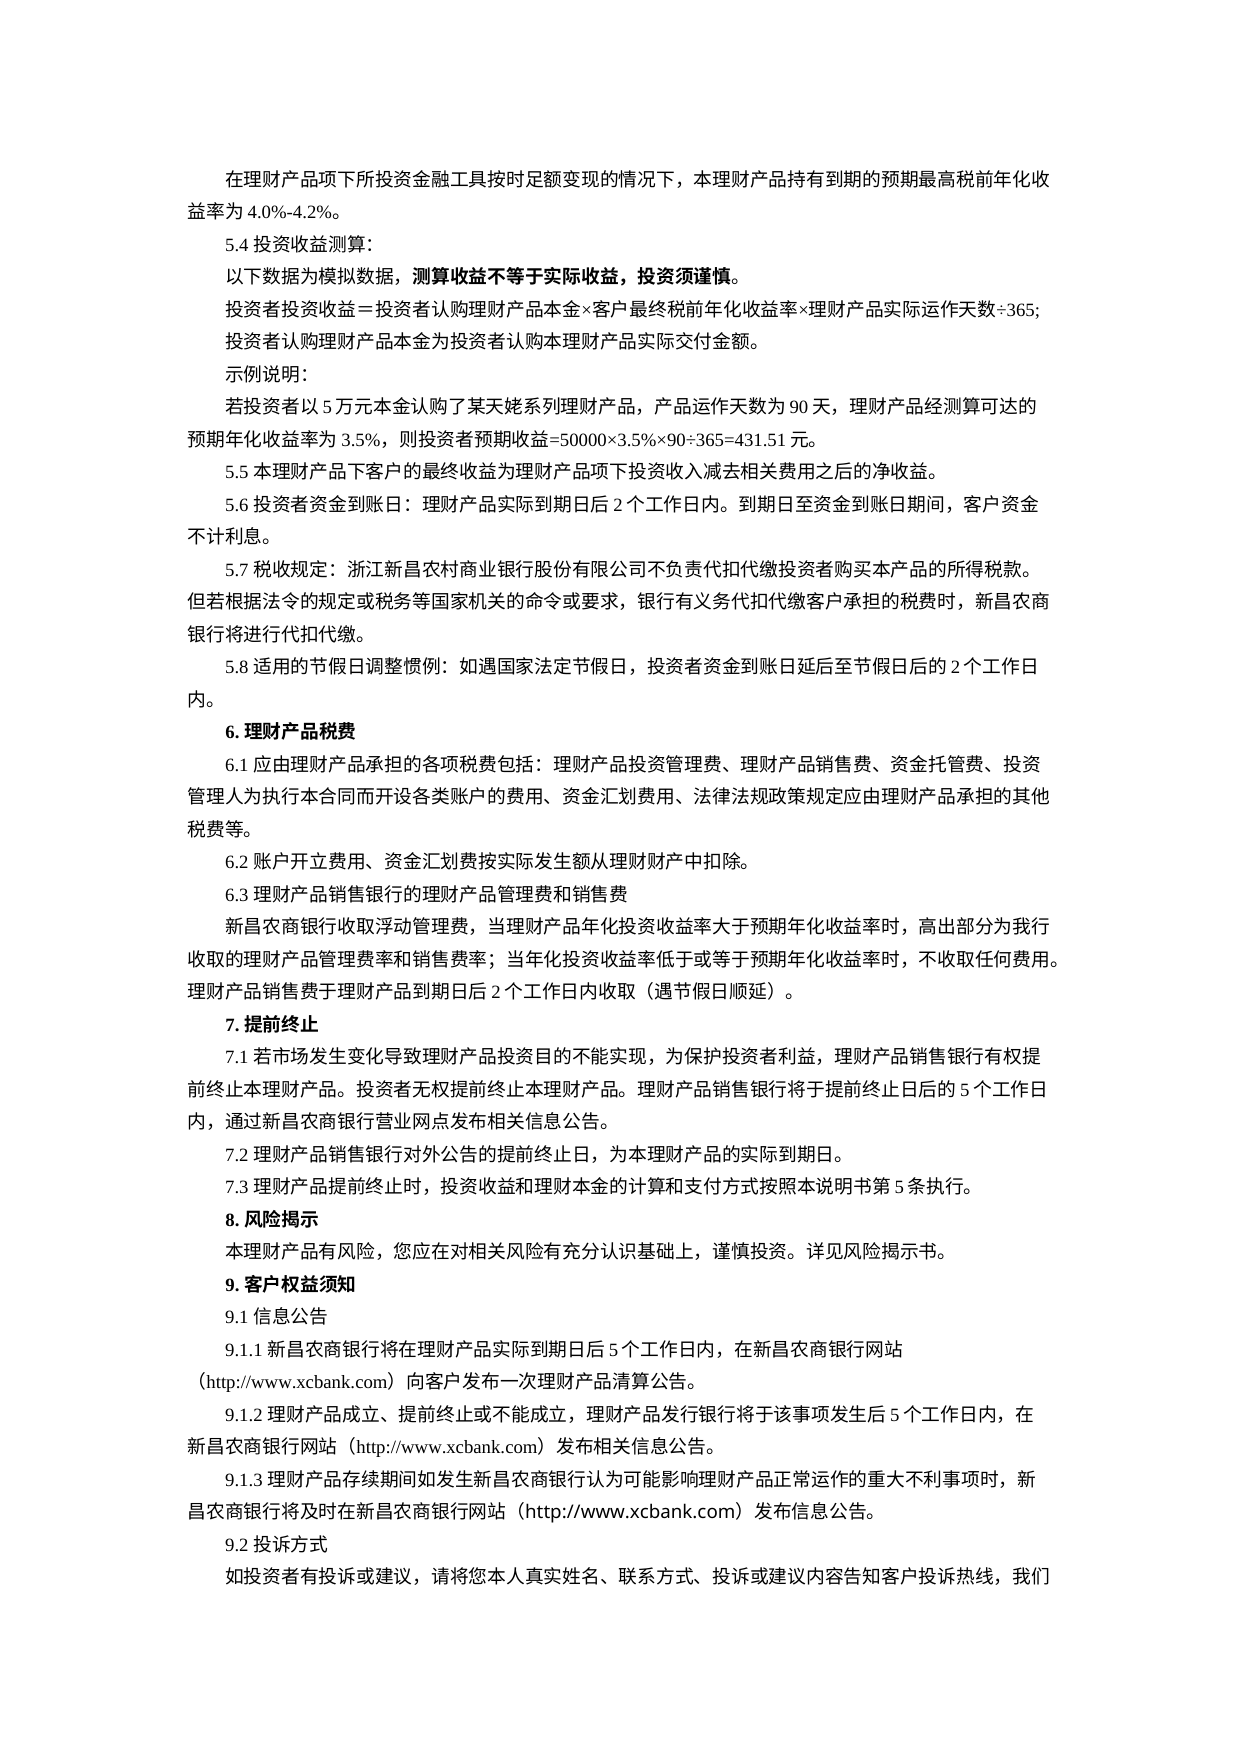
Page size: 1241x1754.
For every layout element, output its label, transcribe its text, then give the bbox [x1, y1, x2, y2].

text 理财产品存续期间如发生新昌农商银行认为可能影响理财产品正常运作的重大不利事项时，新昌农商银行将及时在新昌农商银行网站（http://www.xcbank.com）发布信息公告。 [187, 1462, 1053, 1527]
text 本理财产品有风险，您应在对相关风险有充分认识基础上，谨慎投资。详见风险揭示书。 [187, 1234, 1053, 1267]
text 新昌农商银行收取浮动管理费，当理财产品年化投资收益率大于预期年化收益率时，高出部分为我行收取的理财产品管理费率和销售费率；当年化投资收益率低于或等于预期年化收益率时，不收取任何费用。理财产品销售费于理财产品到期日后2个工作日内收取（遇节假日顺延）。 [187, 909, 1053, 1007]
text 若投资者以5万元本金认购了某天姥系列理财产品，产品运作天数为90天，理财产品经测算可达的预期年化收益率为3.5%，则投资者预期收益=50000×3.5%×90÷365=431.51元。 [187, 389, 1053, 454]
text 8. 风险揭示 [187, 1202, 1053, 1234]
text 投资者投资收益＝投资者认购理财产品本金×客户最终税前年化收益率×理财产品实际运作天数÷365; [187, 292, 1053, 324]
text 7.3 理财产品提前终止时，投资收益和理财本金的计算和支付方式按照本说明书第5条执行。 [187, 1169, 1053, 1202]
text 7.1 若市场发生变化导致理财产品投资目的不能实现，为保护投资者利益，理财产品销售银行有权提前终止本理财产品。投资者无权提前终止本理财产品。理财产品销售银行将于提前终止日后的5个工作日内，通过新昌农商银行营业网点发布相关信息公告。 [187, 1039, 1053, 1137]
text 7.2 理财产品销售银行对外公告的提前终止日，为本理财产品的实际到期日。 [187, 1137, 1053, 1169]
text 以下数据为模拟数据，测算收益不等于实际收益，投资须谨慎。 [187, 259, 1053, 292]
text 6.3 理财产品销售银行的理财产品管理费和销售费 [187, 877, 1053, 909]
text 6. 理财产品税费 [187, 714, 1053, 747]
text 7. 提前终止 [187, 1007, 1053, 1039]
text 在理财产品项下所投资金融工具按时足额变现的情况下，本理财产品持有到期的预期最高税前年化收益率为4.0%-4.2%。 [187, 162, 1053, 227]
text 投资者认购理财产品本金为投资者认购本理财产品实际交付金额。 [187, 324, 1053, 357]
text 5.4 投资收益测算： [187, 227, 1053, 259]
text 6.2 账户开立费用、资金汇划费按实际发生额从理财财产中扣除。 [187, 844, 1053, 877]
text 新昌农商银行将在理财产品实际到期日后5个工作日内，在新昌农商银行网站（http://www.xcbank.com）向客户发布一次理财产品清算公告。 [187, 1332, 1053, 1397]
text 5.5 本理财产品下客户的最终收益为理财产品项下投资收入减去相关费用之后的净收益。 [187, 454, 1053, 487]
text 理财产品成立、提前终止或不能成立，理财产品发行银行将于该事项发生后5个工作日内，在新昌农商银行网站（http://www.xcbank.com）发布相关信息公告。 [187, 1397, 1053, 1462]
text 6.1 应由理财产品承担的各项税费包括：理财产品投资管理费、理财产品销售费、资金托管费、投资管理人为执行本合同而开设各类账户的费用、资金汇划费用、法律法规政策规定应由理财产品承担的其他税费等。 [187, 747, 1053, 844]
text 5.7 税收规定：浙江新昌农村商业银行股份有限公司不负责代扣代缴投资者购买本产品的所得税款。但若根据法令的规定或税务等国家机关的命令或要求，银行有义务代扣代缴客户承担的税费时，新昌农商银行将进行代扣代缴。 [187, 552, 1053, 649]
text 9. 客户权益须知 [187, 1267, 1053, 1299]
text 9.2 投诉方式 [187, 1527, 1053, 1559]
text 示例说明： [187, 357, 1053, 389]
text 5.6 投资者资金到账日：理财产品实际到期日后2个工作日内。到期日至资金到账日期间，客户资金不计利息。 [187, 487, 1053, 552]
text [187, 1559, 1053, 1592]
text 9.1 信息公告 [187, 1299, 1053, 1332]
text 5.8 适用的节假日调整惯例：如遇国家法定节假日，投资者资金到账日延后至节假日后的2个工作日内。 [187, 649, 1053, 714]
